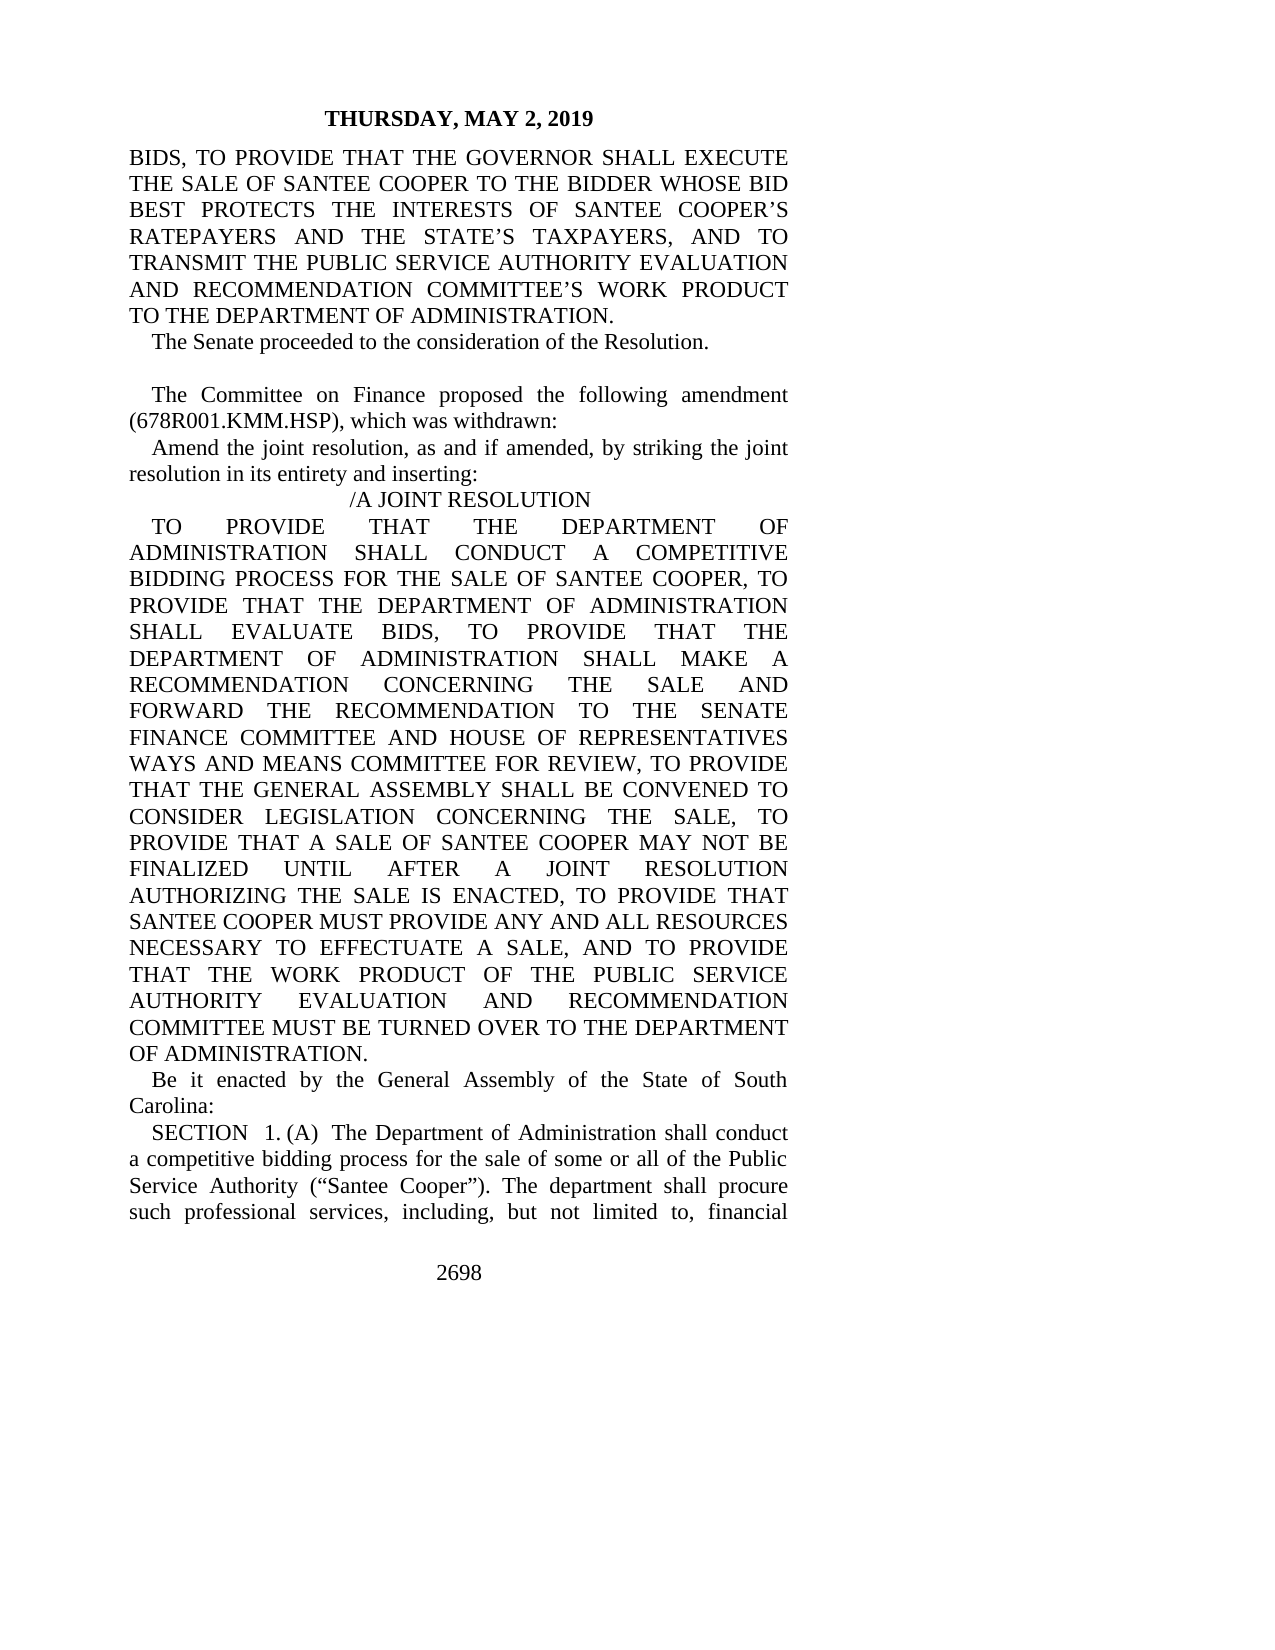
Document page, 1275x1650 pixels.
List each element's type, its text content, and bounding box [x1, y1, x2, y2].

text Amend the joint resolution, as and if amended, by striking the joint resolution in its entirety and inserting: [129, 434, 789, 486]
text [129, 1119, 789, 1224]
text TO PROVIDE THAT THE DEPARTMENT OF ADMINISTRATION SHALL CONDUCT A COMPETITIVE BIDDING PROCESS FOR THE SALE OF SANTEE COOPER, TO PROVIDE THAT THE DEPARTMENT OF ADMINISTRATION SHALL EVALUATE BIDS, TO PROVIDE THAT THE DEPARTMENT OF ADMINISTRATION SHALL MAKE A RECOMMENDATION CONCERNING THE SALE AND FORWARD THE RECOMMENDATION TO THE SENATE FINANCE COMMITTEE AND HOUSE OF REPRESENTATIVES WAYS AND MEANS COMMITTEE FOR REVIEW, TO PROVIDE THAT THE GENERAL ASSEMBLY SHALL BE CONVENED TO CONSIDER LEGISLATION CONCERNING THE SALE, TO PROVIDE THAT A SALE OF SANTEE COOPER MAY NOT BE FINALIZED UNTIL AFTER A JOINT RESOLUTION AUTHORIZING THE SALE IS ENACTED, TO PROVIDE THAT SANTEE COOPER MUST PROVIDE ANY AND ALL RESOURCES NECESSARY TO EFFECTUATE A SALE, AND TO PROVIDE THAT THE WORK PRODUCT OF THE PUBLIC SERVICE AUTHORITY EVALUATION AND RECOMMENDATION COMMITTEE MUST BE TURNED OVER TO THE DEPARTMENT OF ADMINISTRATION. [129, 513, 789, 1066]
text Be it enacted by the General Assembly of the State of South Carolina: [129, 1066, 789, 1119]
text The Senate proceeded to the consideration of the Resolution. [129, 328, 789, 355]
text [129, 144, 789, 328]
text /A JOINT RESOLUTION [129, 486, 789, 513]
text The Committee on Finance proposed the following amendment (678R001.KMM.HSP), which was withdrawn: [129, 381, 789, 434]
